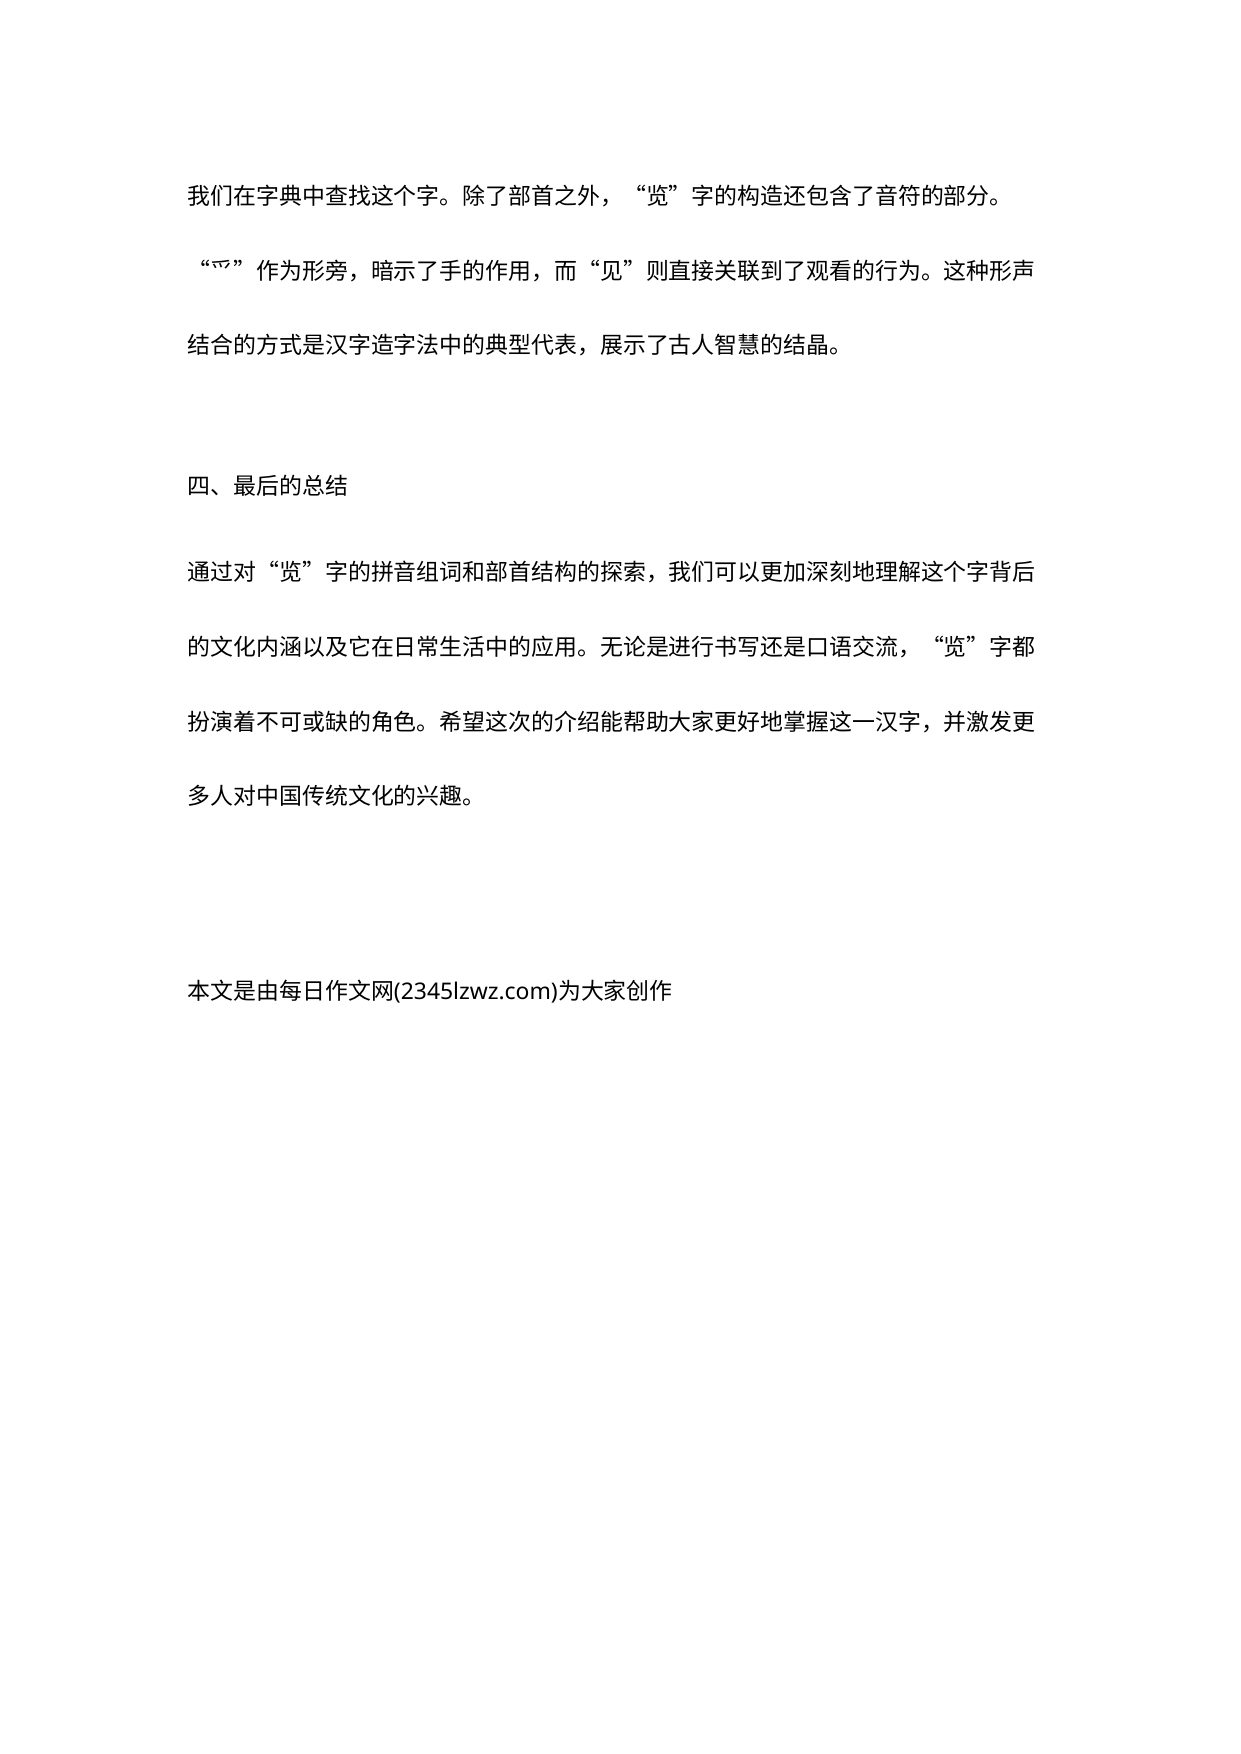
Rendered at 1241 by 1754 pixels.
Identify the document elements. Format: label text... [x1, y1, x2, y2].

text 本文是由每日作文网(2345lzwz.com)为大家创作 [187, 957, 1053, 1022]
text 四、最后的总结 [187, 452, 1053, 517]
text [187, 162, 1053, 376]
text 通过对“览”字的拼音组词和部首结构的探索，我们可以更加深刻地理解这个字背后的文化内涵以及它在日常生活中的应用。无论是进行书写还是口语交流，“览”字都扮演着不可或缺的角色。希望这次的介绍能帮助大家更好地掌握这一汉字，并激发更多人对中国传统文化的兴趣。 [187, 538, 1053, 827]
